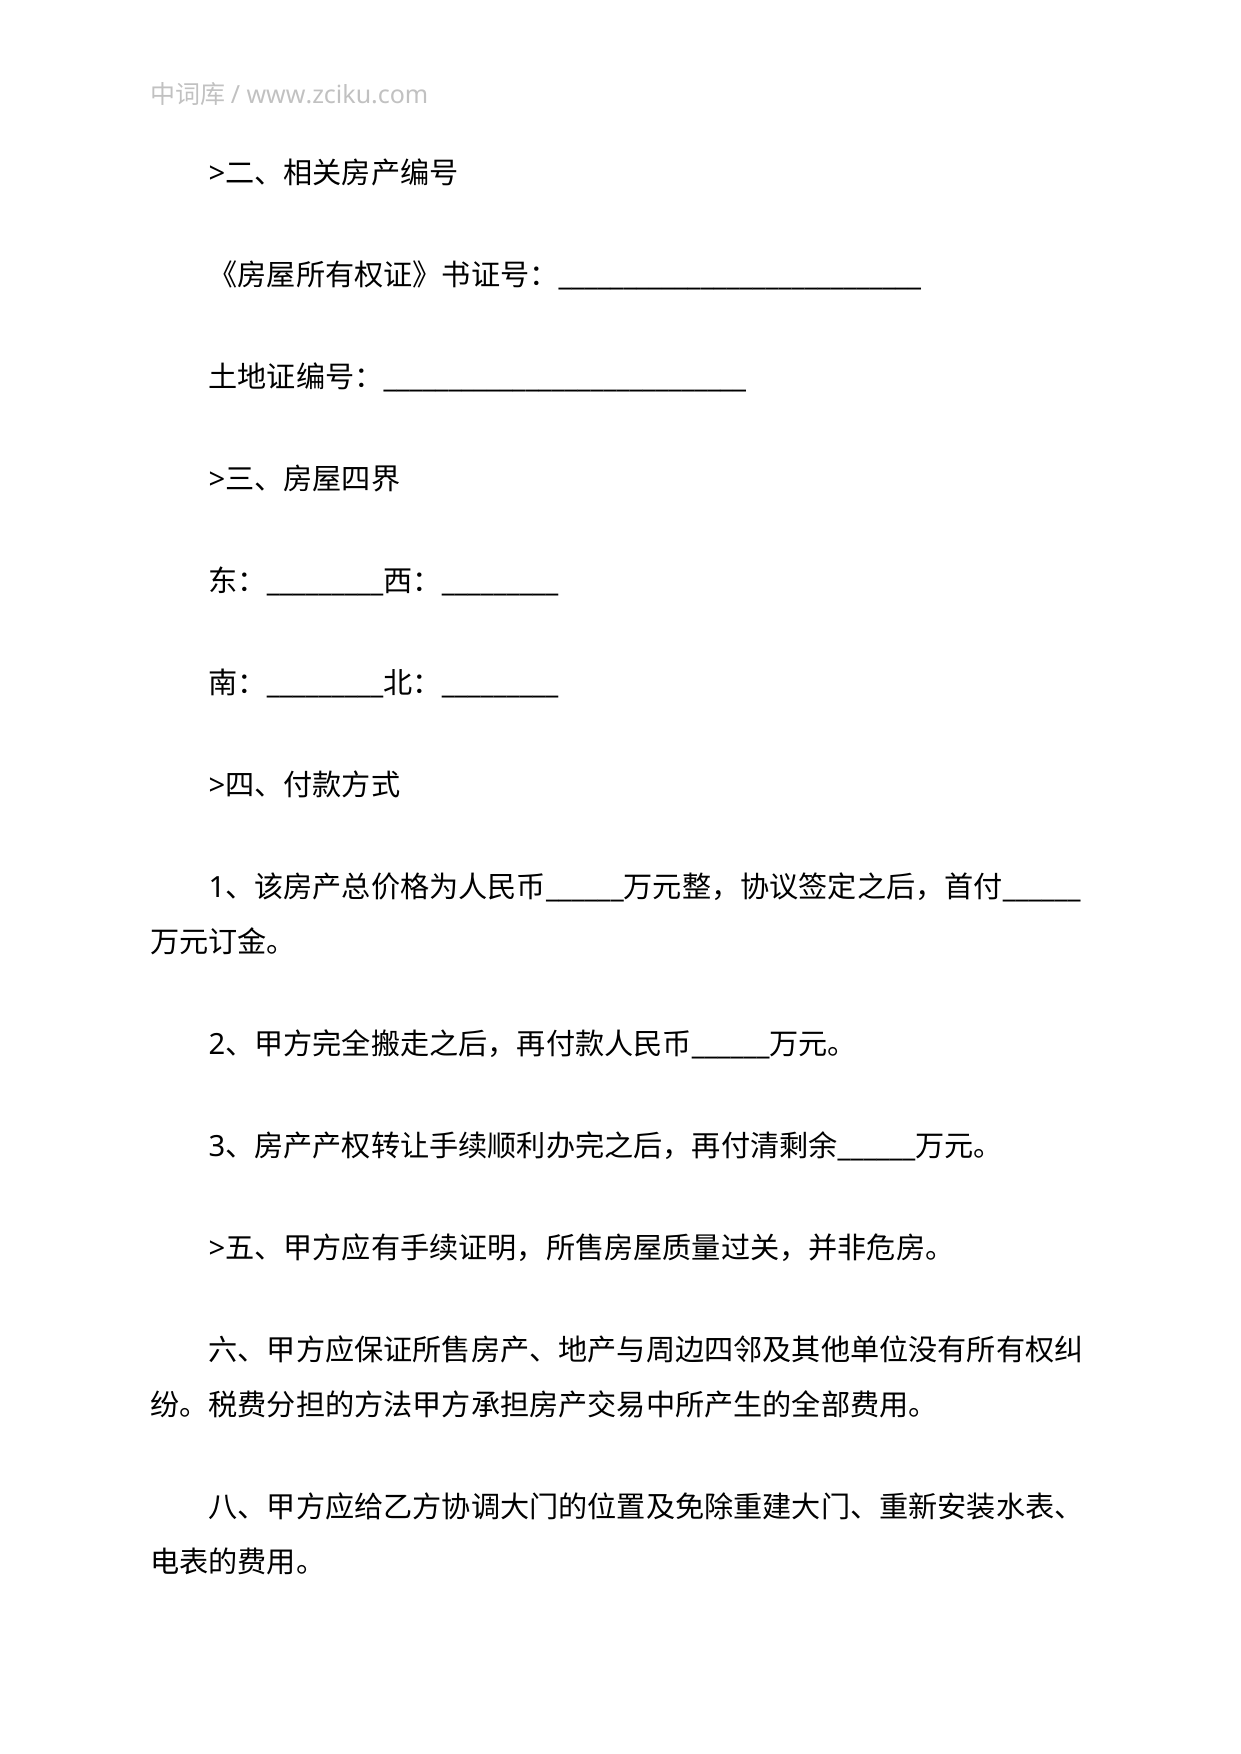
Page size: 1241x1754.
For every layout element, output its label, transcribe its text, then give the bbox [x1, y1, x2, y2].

text 八、甲方应给乙方协调大门的位置及免除重建大门、重新安装水表、电表的费用。 [150, 1483, 1090, 1580]
text 3、房产产权转让手续顺利办完之后，再付清剩余______万元。 [150, 1123, 1090, 1165]
text 六、甲方应保证所售房产、地产与周边四邻及其他单位没有所有权纠纷。税费分担的方法甲方承担房产交易中所产生的全部费用。 [150, 1327, 1090, 1424]
text >二、相关房产编号 [150, 150, 1090, 192]
text >四、付款方式 [150, 762, 1090, 804]
text 1、该房产总价格为人民币______万元整，协议签定之后，首付______万元订金。 [150, 864, 1090, 961]
text >五、甲方应有手续证明，所售房屋质量过关，并非危房。 [150, 1224, 1090, 1267]
text >三、房屋四界 [150, 456, 1090, 498]
text 土地证编号：____________________________ [150, 354, 1090, 396]
text 东：_________西：_________ [150, 558, 1090, 600]
text 南：_________北：_________ [150, 660, 1090, 702]
text 2、甲方完全搬走之后，再付款人民币______万元。 [150, 1021, 1090, 1063]
text 《房屋所有权证》书证号：____________________________ [150, 252, 1090, 294]
